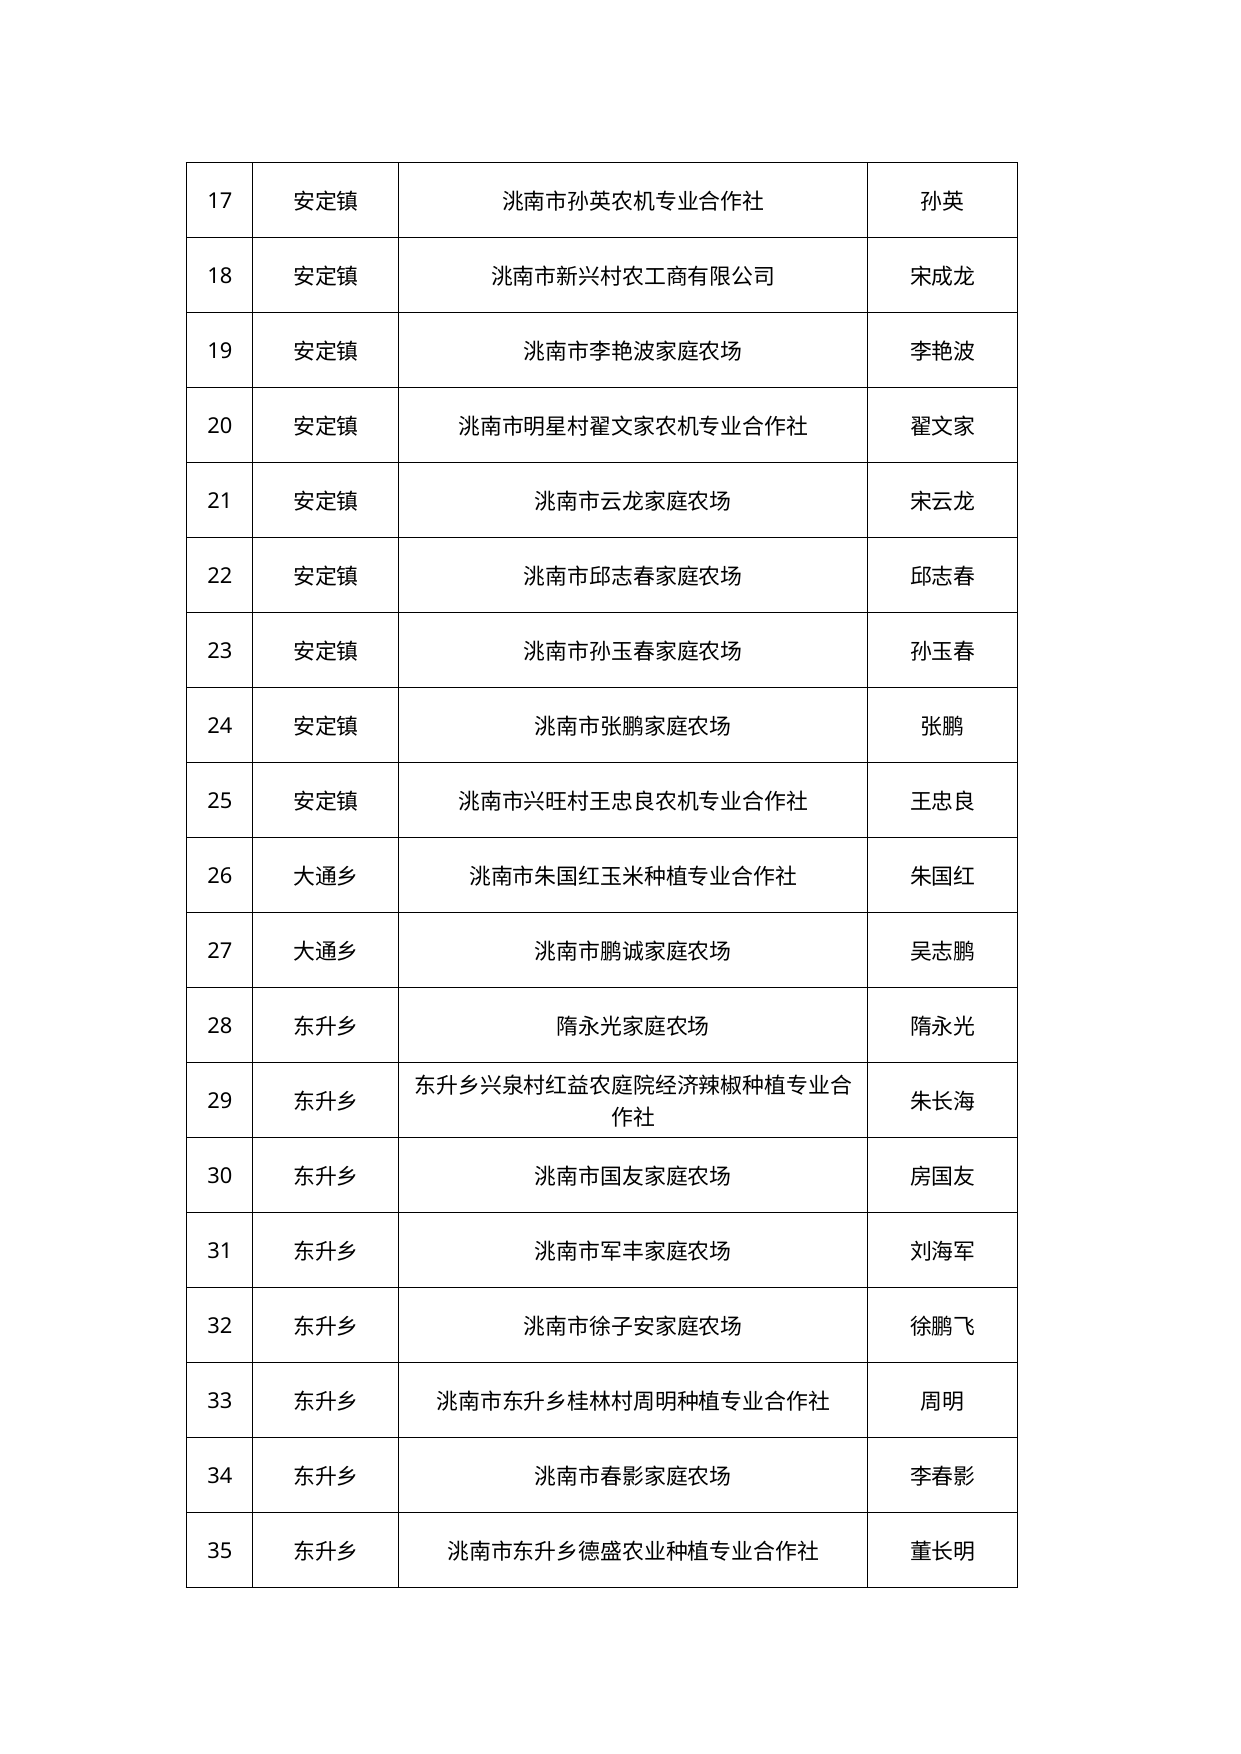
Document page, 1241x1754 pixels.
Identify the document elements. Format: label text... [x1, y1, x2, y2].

table_cell 洮南市兴旺村王忠良农机专业合作社 [399, 763, 867, 837]
table_cell 洮南市新兴村农工商有限公司 [399, 238, 867, 312]
table_cell 董长明 [868, 1513, 1017, 1587]
table_cell 洮南市孙英农机专业合作社 [399, 163, 867, 237]
table_cell 洮南市东升乡桂林村周明种植专业合作社 [399, 1363, 867, 1437]
table_cell 安定镇 [253, 538, 398, 612]
table_cell 安定镇 [253, 388, 398, 462]
table_cell 东升乡 [253, 1213, 398, 1287]
table_cell 李艳波 [868, 313, 1017, 387]
table_cell 27 [187, 913, 252, 987]
table_cell 35 [187, 1513, 252, 1587]
table_cell 李春影 [868, 1438, 1017, 1512]
table_cell 19 [187, 313, 252, 387]
table_cell 29 [187, 1063, 252, 1137]
table_cell 周明 [868, 1363, 1017, 1437]
table_cell 隋永光 [868, 988, 1017, 1062]
table_cell 大通乡 [253, 838, 398, 912]
table_cell 宋云龙 [868, 463, 1017, 537]
table_cell 朱长海 [868, 1063, 1017, 1137]
table_cell 26 [187, 838, 252, 912]
table_cell 安定镇 [253, 463, 398, 537]
table_cell 33 [187, 1363, 252, 1437]
table_cell 东升乡 [253, 1363, 398, 1437]
table_cell 洮南市邱志春家庭农场 [399, 538, 867, 612]
table_cell 30 [187, 1138, 252, 1212]
table_cell 东升乡 [253, 1063, 398, 1137]
table_cell 安定镇 [253, 763, 398, 837]
table_cell 洮南市春影家庭农场 [399, 1438, 867, 1512]
table_cell 宋成龙 [868, 238, 1017, 312]
table_cell 25 [187, 763, 252, 837]
table_cell 东升乡 [253, 1288, 398, 1362]
table_cell 洮南市朱国红玉米种植专业合作社 [399, 838, 867, 912]
table_cell 东升乡兴泉村红益农庭院经济辣椒种植专业合作社 [399, 1063, 867, 1137]
table_cell 安定镇 [253, 688, 398, 762]
table_cell 朱国红 [868, 838, 1017, 912]
table_cell 隋永光家庭农场 [399, 988, 867, 1062]
table_cell 洮南市孙玉春家庭农场 [399, 613, 867, 687]
table_cell 东升乡 [253, 1513, 398, 1587]
table_cell 洮南市鹏诚家庭农场 [399, 913, 867, 987]
table_cell 洮南市东升乡德盛农业种植专业合作社 [399, 1513, 867, 1587]
table_cell 32 [187, 1288, 252, 1362]
table_cell 邱志春 [868, 538, 1017, 612]
table_cell 21 [187, 463, 252, 537]
table_cell 刘海军 [868, 1213, 1017, 1287]
table_cell 张鹏 [868, 688, 1017, 762]
table_cell 东升乡 [253, 1438, 398, 1512]
table_cell 22 [187, 538, 252, 612]
table_cell 17 [187, 163, 252, 237]
table_cell 洮南市明星村翟文家农机专业合作社 [399, 388, 867, 462]
table_cell 徐鹏飞 [868, 1288, 1017, 1362]
table_cell 安定镇 [253, 313, 398, 387]
table_cell 20 [187, 388, 252, 462]
table_cell 28 [187, 988, 252, 1062]
table_cell 24 [187, 688, 252, 762]
table_cell 安定镇 [253, 613, 398, 687]
table_cell 洮南市国友家庭农场 [399, 1138, 867, 1212]
table_cell 翟文家 [868, 388, 1017, 462]
table_cell 洮南市李艳波家庭农场 [399, 313, 867, 387]
table_cell 洮南市张鹏家庭农场 [399, 688, 867, 762]
table_cell 吴志鹏 [868, 913, 1017, 987]
table_cell 23 [187, 613, 252, 687]
table_cell 孙英 [868, 163, 1017, 237]
table_cell 大通乡 [253, 913, 398, 987]
table_cell 31 [187, 1213, 252, 1287]
table_cell 洮南市云龙家庭农场 [399, 463, 867, 537]
table_cell 洮南市徐子安家庭农场 [399, 1288, 867, 1362]
table_cell 34 [187, 1438, 252, 1512]
table_cell 安定镇 [253, 163, 398, 237]
table_cell 洮南市军丰家庭农场 [399, 1213, 867, 1287]
table_cell 王忠良 [868, 763, 1017, 837]
table_cell 东升乡 [253, 988, 398, 1062]
table_cell 孙玉春 [868, 613, 1017, 687]
table_cell 东升乡 [253, 1138, 398, 1212]
table_cell 房国友 [868, 1138, 1017, 1212]
table_cell 18 [187, 238, 252, 312]
table_cell 安定镇 [253, 238, 398, 312]
